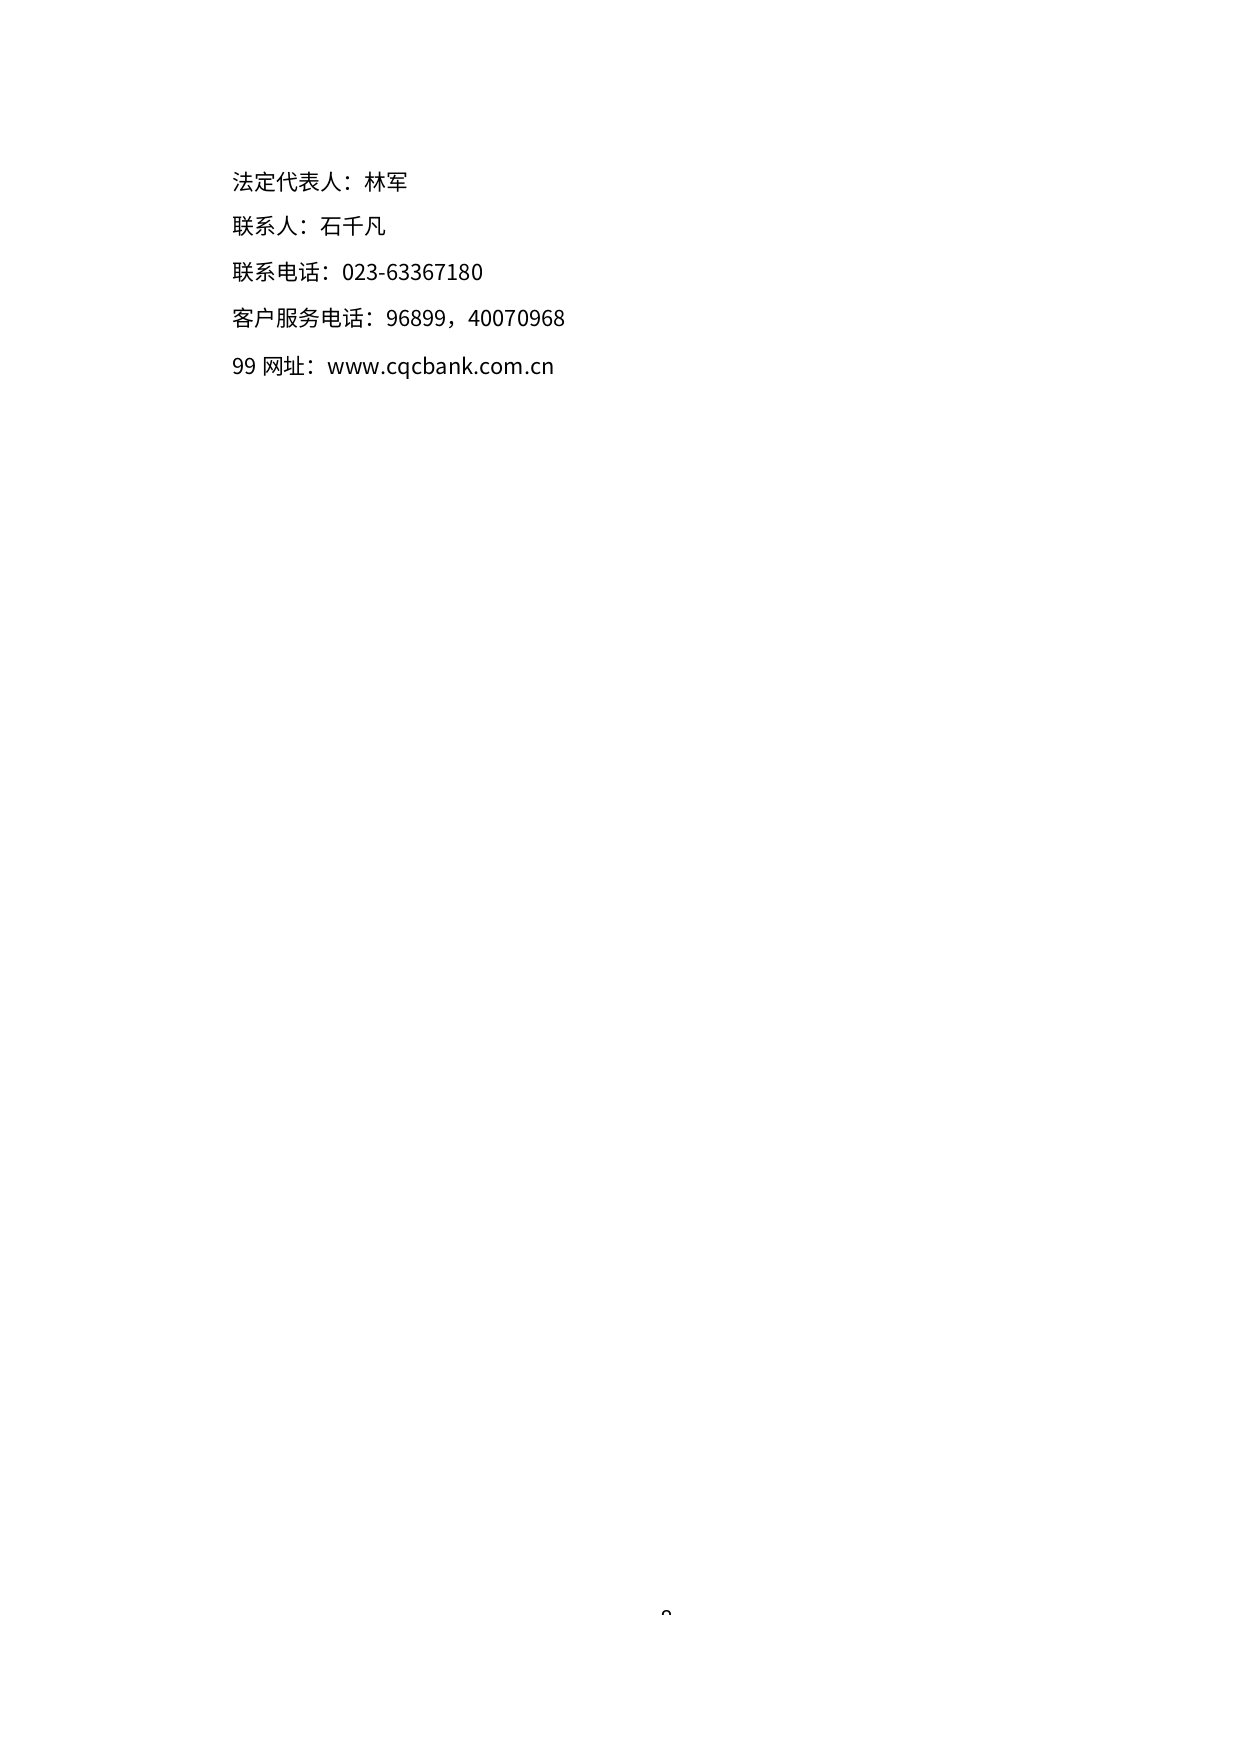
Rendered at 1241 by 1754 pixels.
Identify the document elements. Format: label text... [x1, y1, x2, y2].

text 客户服务电话：96899，4007096899 网址：www.cqcbank.com.cn [233, 301, 572, 381]
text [233, 164, 605, 196]
text 联系人：石千凡 [233, 212, 1203, 240]
text 联系电话：023-63367180 [233, 255, 1203, 287]
